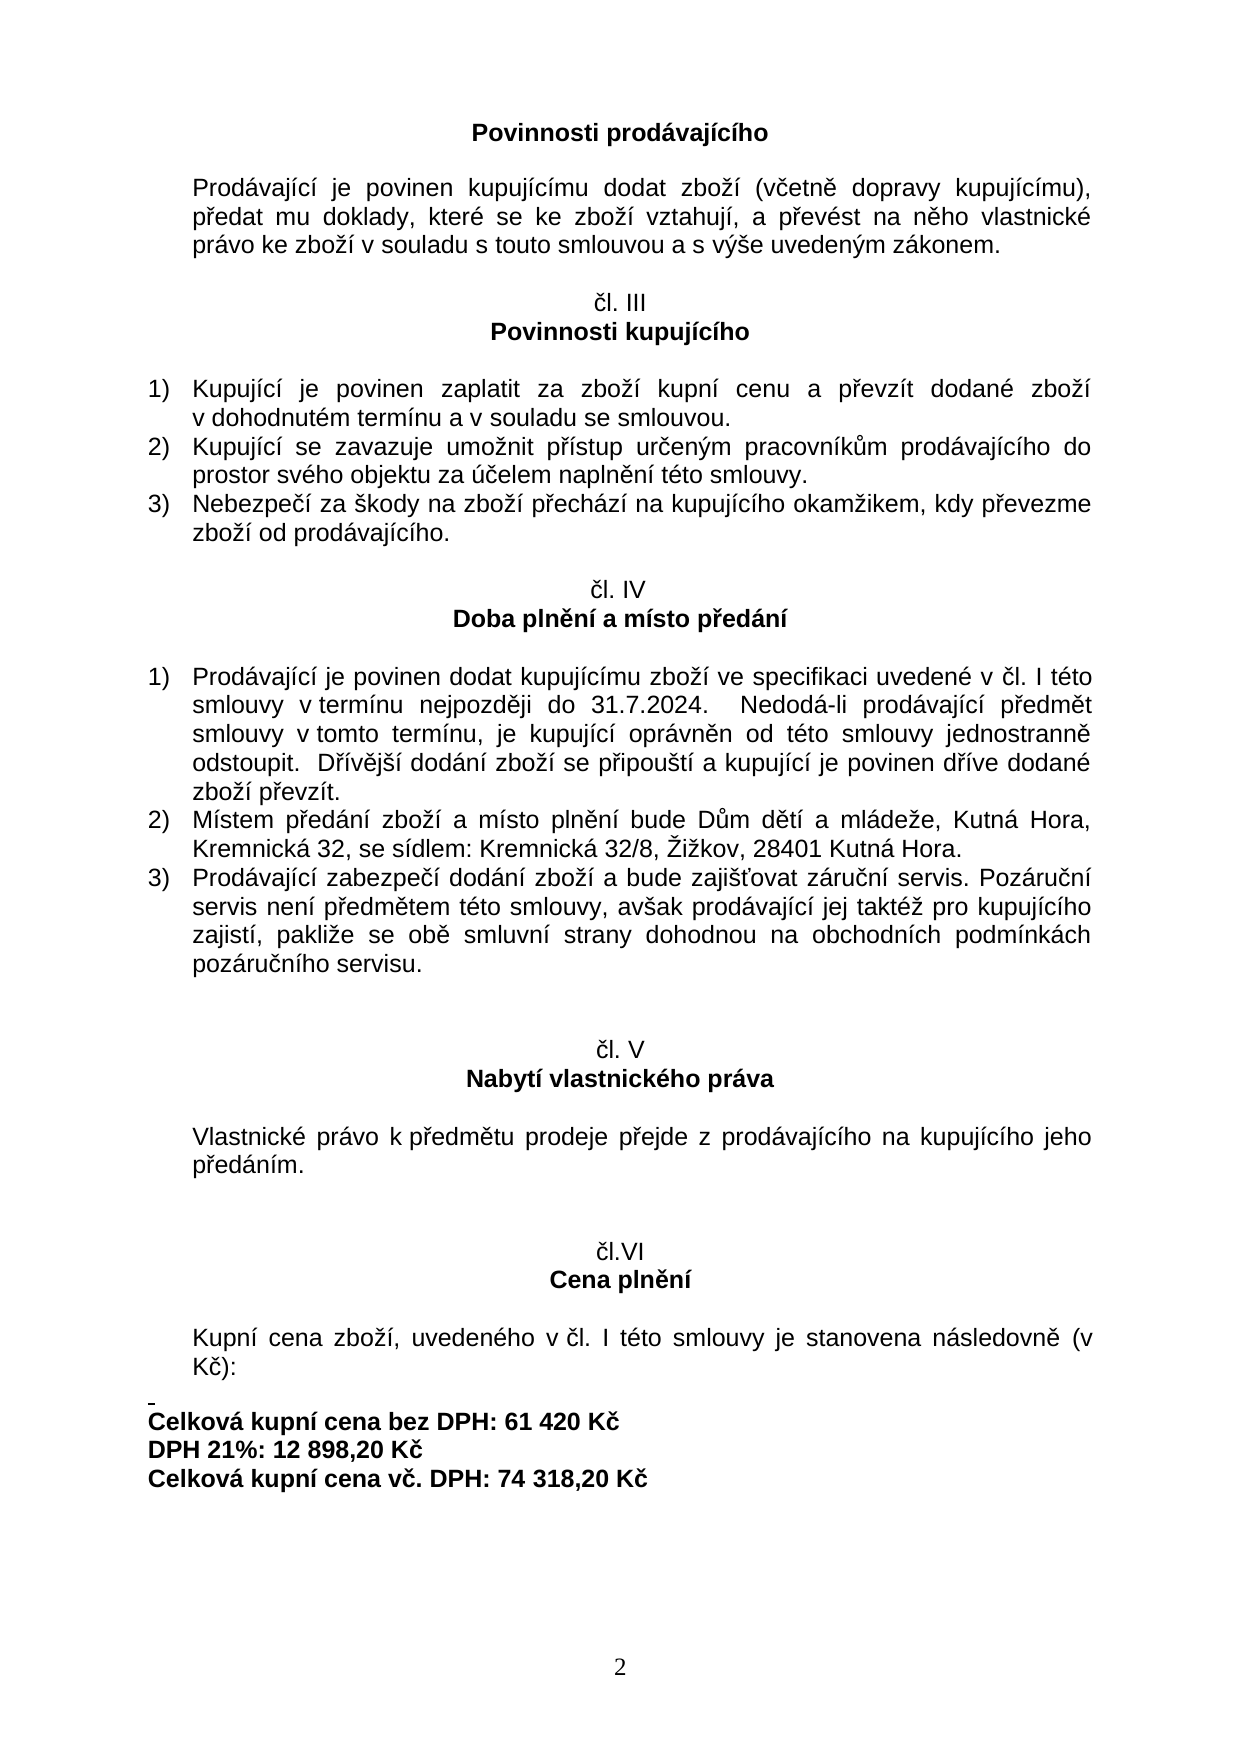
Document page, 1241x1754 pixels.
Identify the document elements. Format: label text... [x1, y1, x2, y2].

list Nebezpečí za škody na zboží přechází na kupujícího okamžikem, kdy převezme zboží od prodávajícího. [148, 489, 1093, 547]
text Prodávající je povinen kupujícímu dodat zboží (včetně dopravy kupujícímu), předat mu doklady, které se ke zboží vztahují, a převést na něho vlastnické právo ke zboží v souladu s touto smlouvou a s výše uvedeným zákonem. [192, 173, 1093, 259]
text Povinnosti prodávajícího [148, 118, 1093, 147]
text Vlastnické právo k předmětu prodeje přejde z prodávajícího na kupujícího jeho předáním. [192, 1122, 1093, 1179]
text DPH 21%: 12 898,20 Kč [148, 1436, 1093, 1464]
list Místem předání zboží a místo plnění bude Dům dětí a mládeže, Kutná Hora, Kremnická 32, se sídlem: Kremnická 32/8, Žižkov, 28401 Kutná Hora. [148, 805, 1093, 863]
list Kupující se zavazuje umožnit přístup určeným pracovníkům prodávajícího do prostor svého objektu za účelem naplnění této smlouvy. [148, 432, 1093, 489]
text Cena plnění [148, 1265, 1093, 1294]
text Doba plnění a místo předání [148, 604, 1093, 633]
text Celková kupní cena bez DPH: 61 420 Kč [148, 1407, 1093, 1436]
text Kupní cena zboží, uvedeného v čl. I této smlouvy je stanovena následovně (v Kč): [192, 1323, 1093, 1380]
text Povinnosti kupujícího [148, 317, 1093, 345]
text Celková kupní cena vč. DPH: 74 318,20 Kč [148, 1464, 1093, 1493]
text čl. V [148, 1035, 1093, 1064]
list Prodávající je povinen dodat kupujícímu zboží ve specifikaci uvedené v čl. I této smlouvy v termínu nejpozději do 31.7.2024. Nedodá-li prodávající předmět smlouvy v tomto termínu, je kupující oprávněn od této smlouvy jednostranně odstoupit. Dřívější dodání zboží se připouští a kupující je povinen dříve dodané zboží převzít. [148, 662, 1093, 805]
text Nabytí vlastnického práva [148, 1064, 1093, 1093]
text čl. III [148, 288, 1093, 317]
list Prodávající zabezpečí dodání zboží a bude zajišťovat záruční servis. Pozáruční servis není předmětem této smlouvy, avšak prodávající jej taktéž pro kupujícího zajistí, pakliže se obě smluvní strany dohodnou na obchodních podmínkách pozáručního servisu. [148, 863, 1093, 978]
text čl. IV [561, 575, 1093, 604]
list Kupující je povinen zaplatit za zboží kupní cenu a převzít dodané zboží v dohodnutém termínu a v souladu se smlouvou. [148, 374, 1093, 432]
text čl.VI [148, 1237, 1093, 1265]
